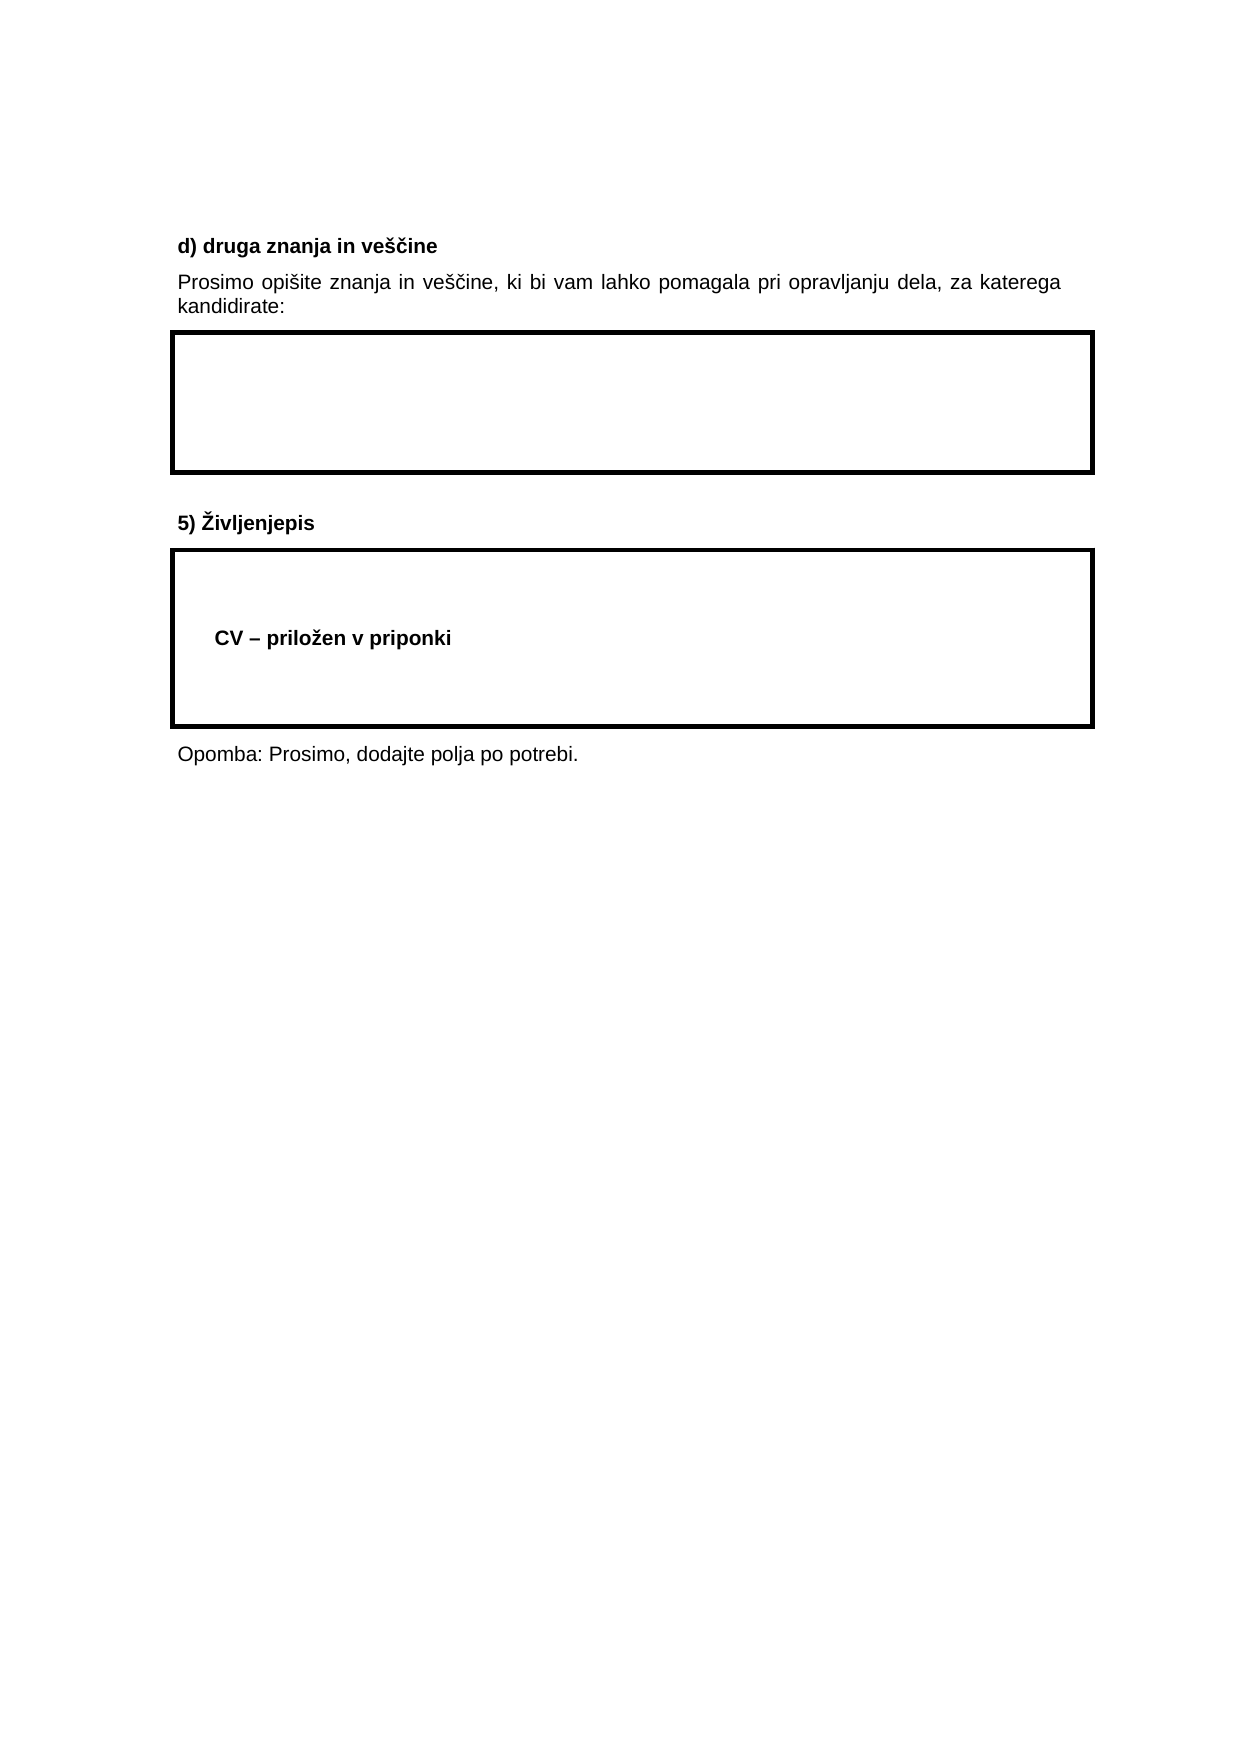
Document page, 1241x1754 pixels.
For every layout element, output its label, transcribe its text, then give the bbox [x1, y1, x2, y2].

text CV – priložen v priponki [175, 621, 1090, 649]
text Prosimo opišite znanja in veščine, ki bi vam lahko pomagala pri opravljanju dela, za katerega kandidirate: [177, 269, 1063, 317]
text Opomba: Prosimo, dodajte polja po potrebi. [177, 741, 1063, 765]
text d) druga znanja in veščine [177, 234, 1063, 258]
text 5) Življenjepis [177, 511, 1063, 535]
